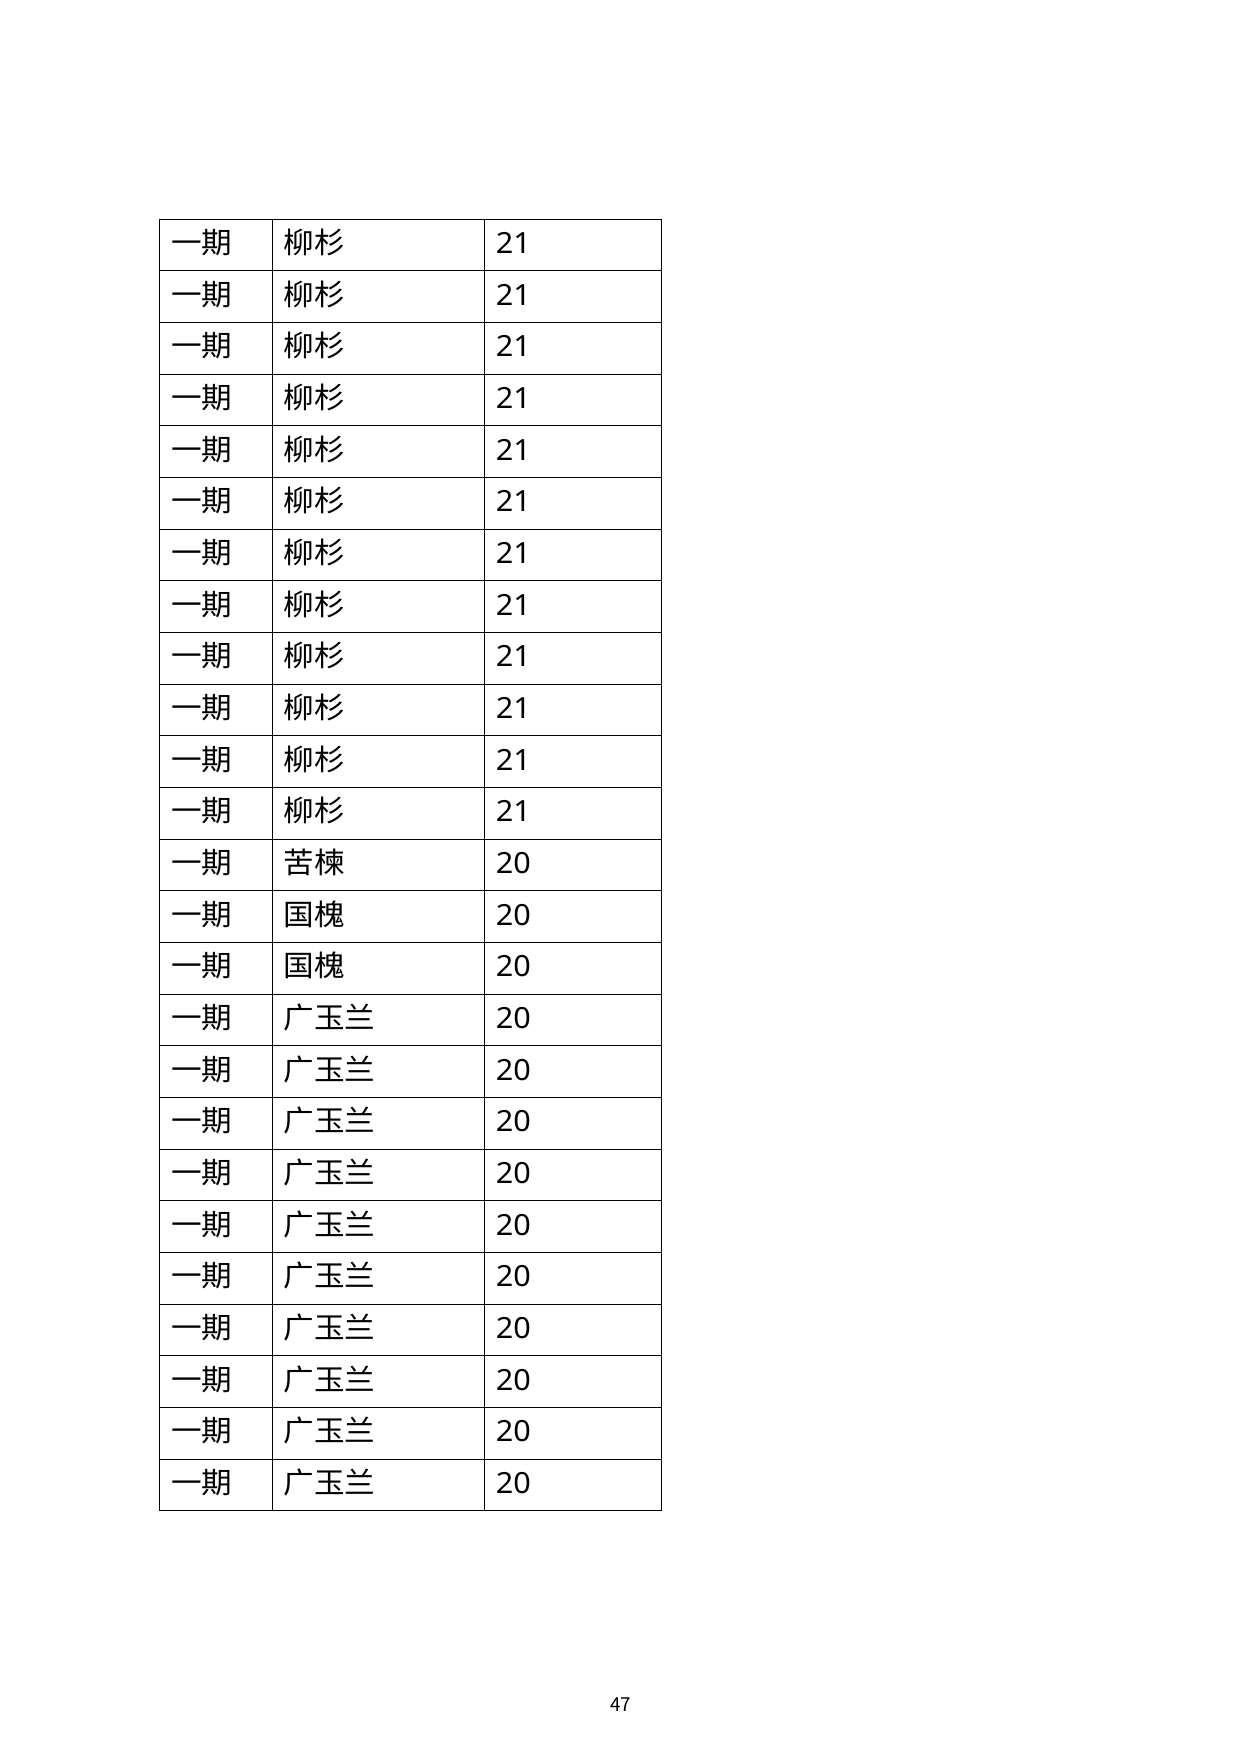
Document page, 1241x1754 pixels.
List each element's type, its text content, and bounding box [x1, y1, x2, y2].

table_cell 广玉兰 [273, 1460, 484, 1510]
table_cell 21 [485, 788, 661, 838]
table_cell 一期 [160, 1460, 272, 1510]
table_cell 广玉兰 [273, 1408, 484, 1458]
table_cell 一期 [160, 736, 272, 787]
table_cell 柳杉 [273, 633, 484, 683]
table_cell 一期 [160, 530, 272, 580]
table_cell 广玉兰 [273, 1305, 484, 1355]
table_cell 21 [485, 478, 661, 528]
table_cell 20 [485, 995, 661, 1045]
table_cell 一期 [160, 1253, 272, 1303]
table_cell 一期 [160, 1046, 272, 1097]
table_cell 21 [485, 271, 661, 322]
table_cell 国槐 [273, 943, 484, 993]
table_cell 21 [485, 736, 661, 787]
table_cell 20 [485, 1098, 661, 1148]
table_cell 20 [485, 943, 661, 993]
table_cell 一期 [160, 426, 272, 477]
table_cell 广玉兰 [273, 1356, 484, 1407]
table_cell 一期 [160, 1150, 272, 1200]
table_cell 柳杉 [273, 788, 484, 838]
table_cell 一期 [160, 1305, 272, 1355]
table_cell 20 [485, 1150, 661, 1200]
table_cell 20 [485, 1046, 661, 1097]
table_cell 20 [485, 1408, 661, 1458]
table_cell 国槐 [273, 891, 484, 942]
table_cell 一期 [160, 1356, 272, 1407]
table_cell 柳杉 [273, 530, 484, 580]
table_cell 柳杉 [273, 581, 484, 632]
table_cell 一期 [160, 943, 272, 993]
table_cell 21 [485, 581, 661, 632]
table_cell 20 [485, 1253, 661, 1303]
table_cell 一期 [160, 633, 272, 683]
table_cell 柳杉 [273, 323, 484, 373]
table_cell 柳杉 [273, 220, 484, 270]
table_cell 广玉兰 [273, 1150, 484, 1200]
table_cell 柳杉 [273, 478, 484, 528]
table_cell 一期 [160, 788, 272, 838]
table_cell 苦楝 [273, 840, 484, 890]
table_cell 21 [485, 530, 661, 580]
table_cell 柳杉 [273, 736, 484, 787]
table_cell 21 [485, 220, 661, 270]
table_cell 21 [485, 685, 661, 735]
table_cell 一期 [160, 271, 272, 322]
table_cell 一期 [160, 478, 272, 528]
table_cell 一期 [160, 840, 272, 890]
table_cell 20 [485, 1356, 661, 1407]
table_cell 21 [485, 375, 661, 425]
table_cell 21 [485, 323, 661, 373]
table_cell 20 [485, 840, 661, 890]
table_cell 柳杉 [273, 426, 484, 477]
table_cell 一期 [160, 995, 272, 1045]
table_cell 一期 [160, 685, 272, 735]
table_cell 广玉兰 [273, 995, 484, 1045]
table_cell 广玉兰 [273, 1253, 484, 1303]
table_cell 一期 [160, 581, 272, 632]
table_cell 一期 [160, 1098, 272, 1148]
table_cell 一期 [160, 323, 272, 373]
table_cell 广玉兰 [273, 1098, 484, 1148]
table_cell 一期 [160, 1408, 272, 1458]
table_cell 一期 [160, 891, 272, 942]
table_cell 20 [485, 1305, 661, 1355]
table_cell 广玉兰 [273, 1046, 484, 1097]
table_cell 柳杉 [273, 375, 484, 425]
table_cell 一期 [160, 1201, 272, 1252]
table_cell 20 [485, 891, 661, 942]
table_cell 20 [485, 1201, 661, 1252]
table_cell 广玉兰 [273, 1201, 484, 1252]
table_cell 20 [485, 1460, 661, 1510]
table_cell 柳杉 [273, 685, 484, 735]
table_cell 柳杉 [273, 271, 484, 322]
table_cell 一期 [160, 220, 272, 270]
table_cell 21 [485, 426, 661, 477]
table_cell 21 [485, 633, 661, 683]
table_cell 一期 [160, 375, 272, 425]
